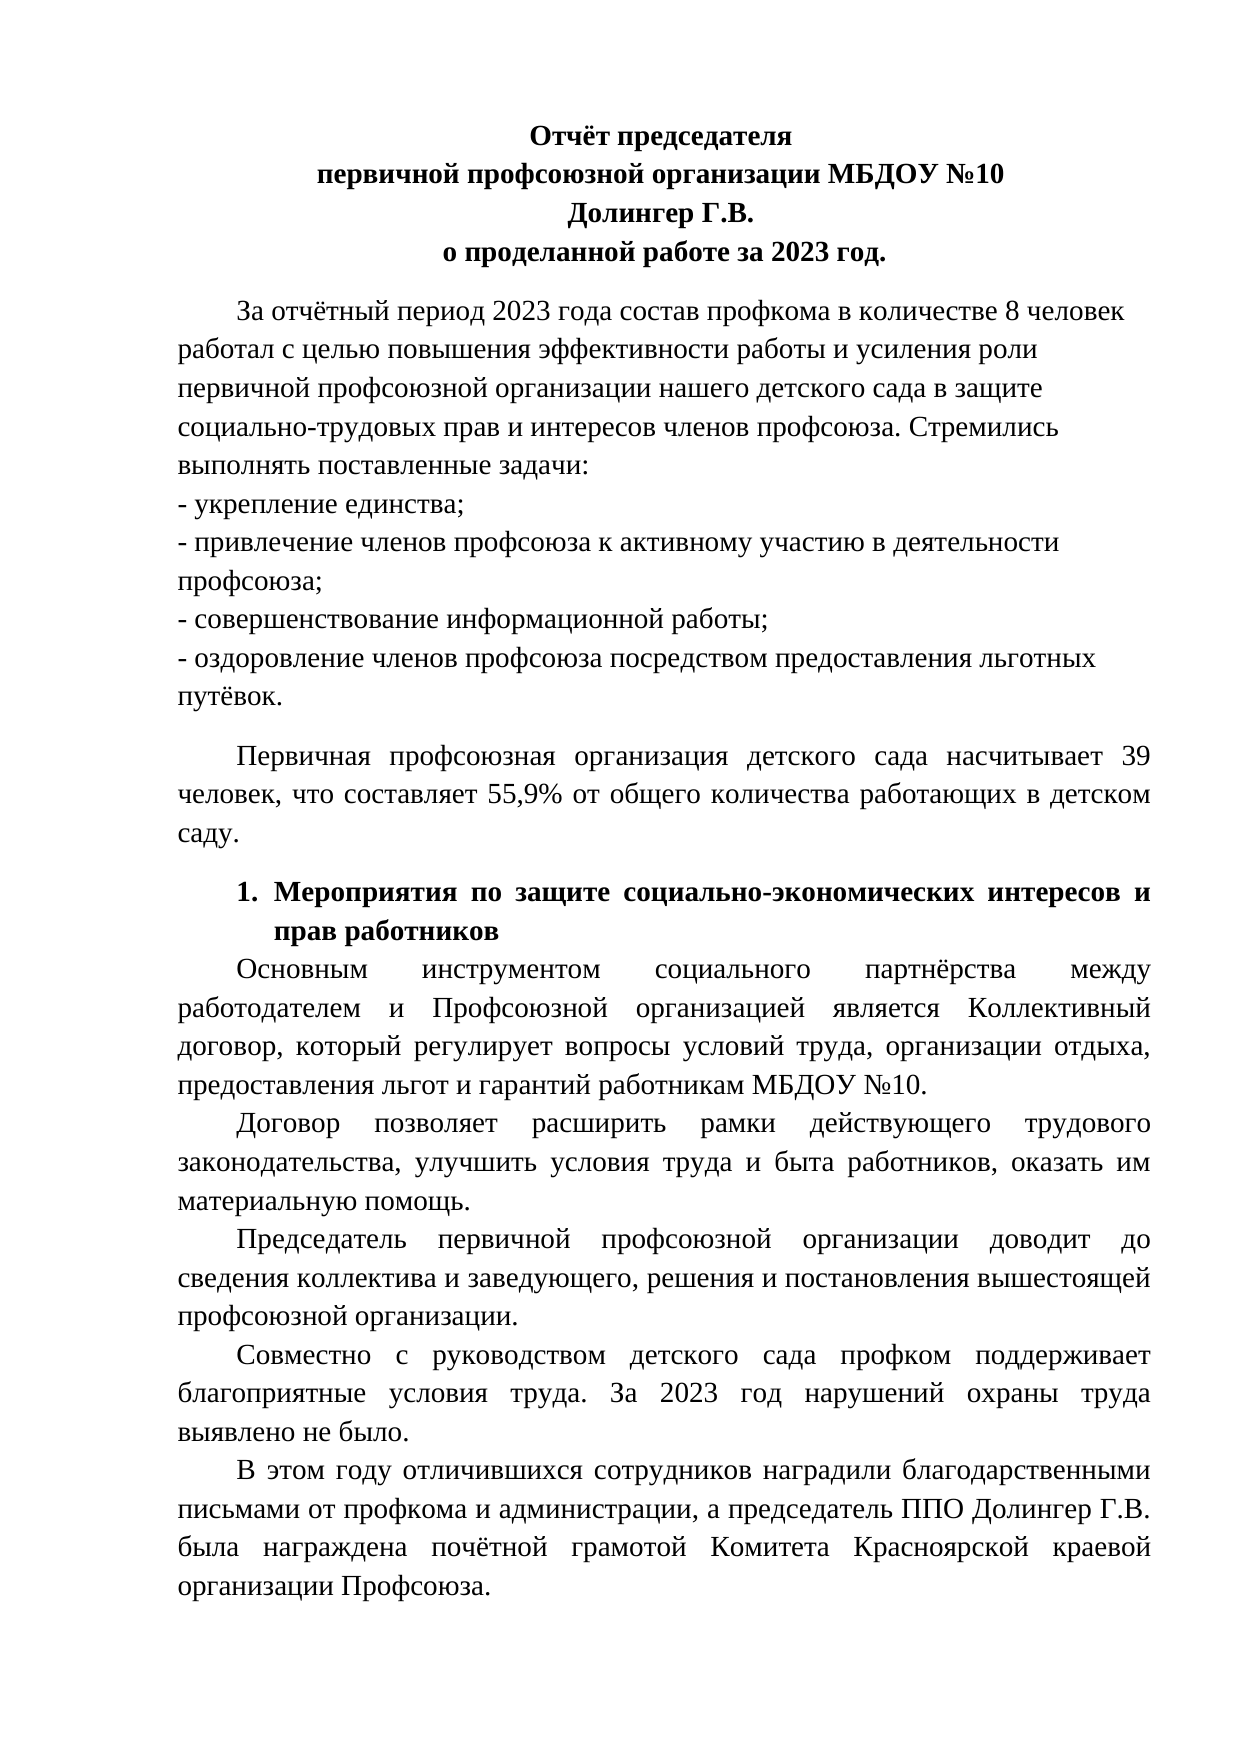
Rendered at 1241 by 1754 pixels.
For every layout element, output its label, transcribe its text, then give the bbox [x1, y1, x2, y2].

text За отчётный период 2023 года состав профкома в количестве 8 человек работал с целью повышения эффективности работы и усиления роли первичной профсоюзной организации нашего детского сада в защите социально-трудовых прав и интересов членов профсоюза. Стремились выполнять поставленные задачи: - укрепление единства; - привлечение членов профсоюза к активному участию в деятельности профсоюза; - совершенствование информационной работы; - оздоровление членов профсоюза посредством предоставления льготных путёвок. [177, 293, 1152, 712]
text Отчёт председателя первичной профсоюзной организации МБДОУ №10 Долингер Г.В. о проделанной работе за 2023 год. [177, 118, 1152, 267]
list Совместно с руководством детского сада профком поддерживает благоприятные условия труда. За 2023 год нарушений охраны труда выявлено не было. [177, 1337, 1152, 1447]
list Председатель первичной профсоюзной организации доводит до сведения коллектива и заведующего, решения и постановления вышестоящей профсоюзной организации. [177, 1221, 1152, 1332]
text Первичная профсоюзная организация детского сада насчитывает 39 человек, что составляет 55,9% от общего количества работающих в детском саду. [177, 738, 1152, 848]
list Основным инструментом социального партнёрства между работодателем и Профсоюзной организацией является Коллективный договор, который регулирует вопросы условий труда, организации отдыха, предоставления льгот и гарантий работникам МБДОУ №10. [177, 951, 1152, 1101]
list Договор позволяет расширить рамки действующего трудового законодательства, улучшить условия труда и быта работников, оказать им материальную помощь. [177, 1106, 1152, 1216]
list Мероприятия по защите социально-экономических интересов и прав работников [236, 874, 1152, 946]
list В этом году отличившихся сотрудников наградили благодарственными письмами от профкома и администрации, а председатель ППО Долингер Г.В. была награждена почётной грамотой Комитета Красноярской краевой организации Профсоюза. [177, 1452, 1152, 1602]
